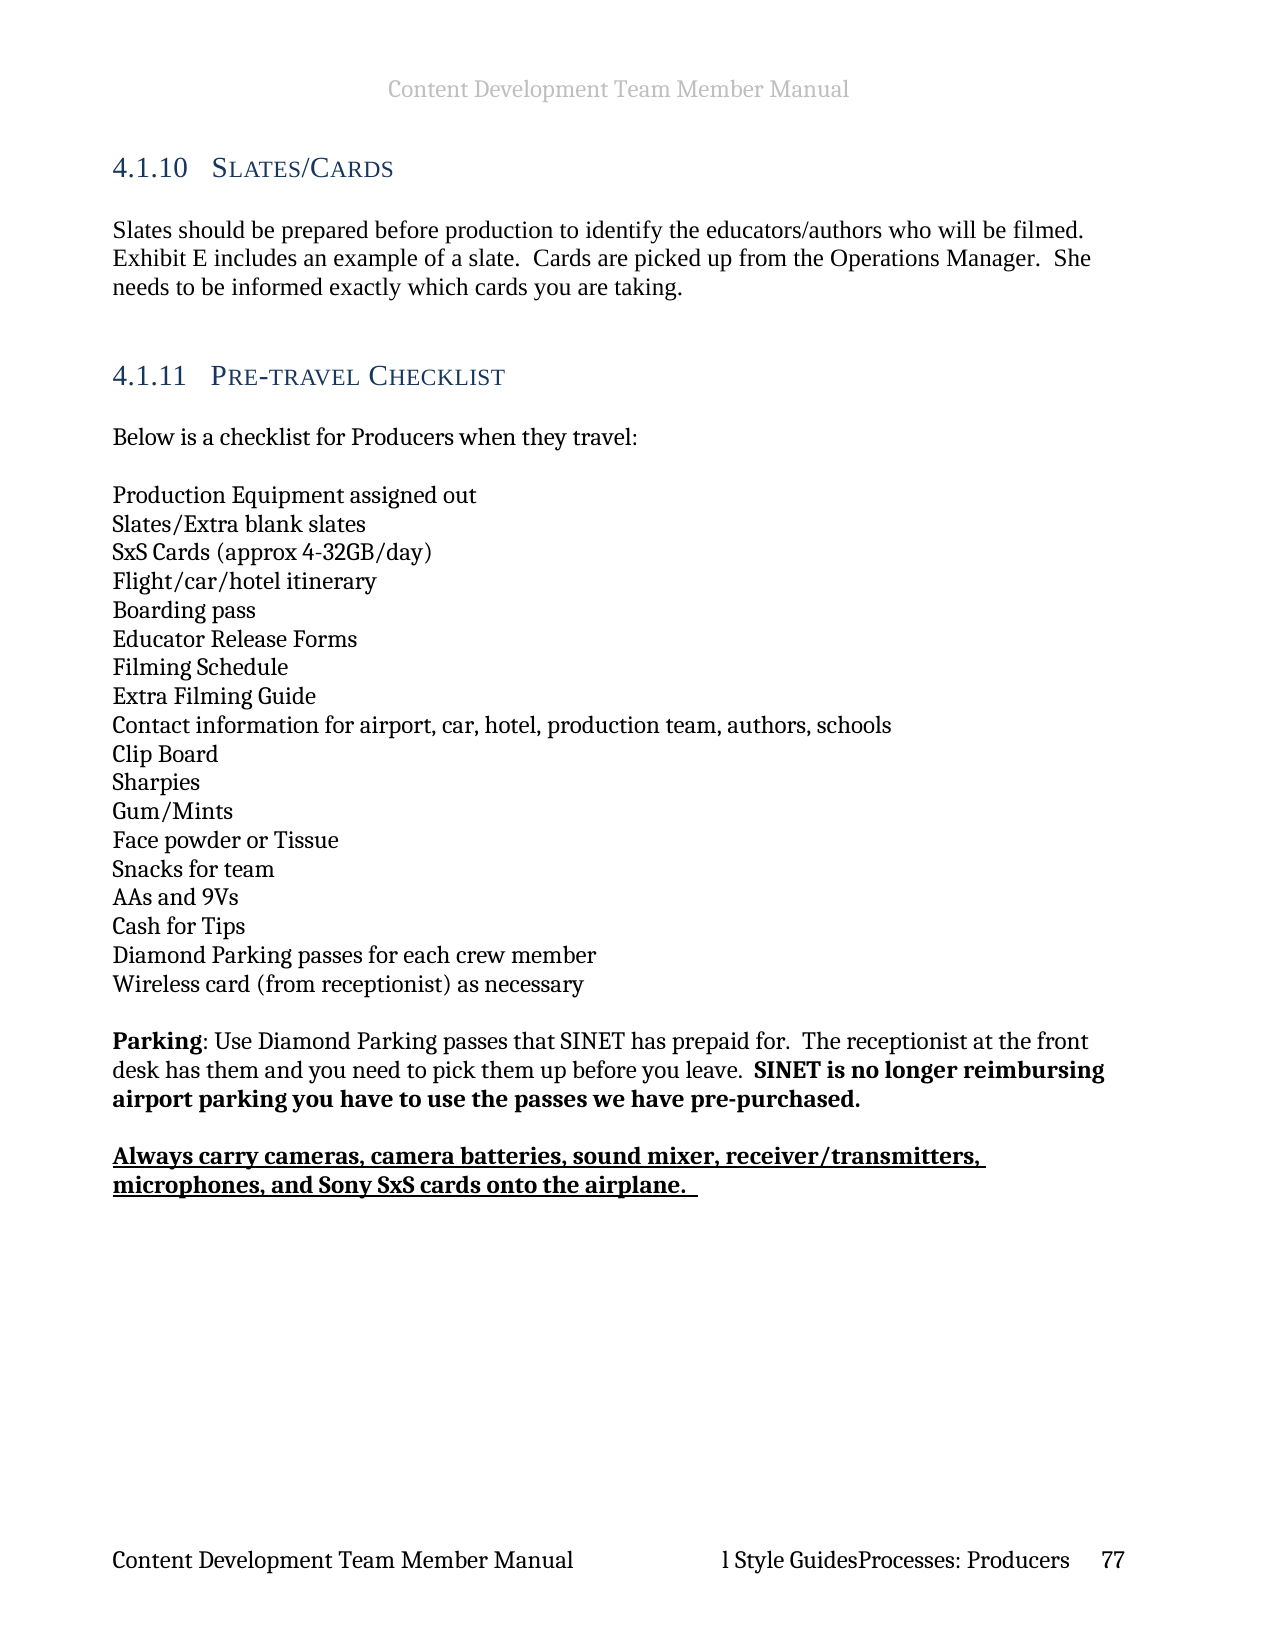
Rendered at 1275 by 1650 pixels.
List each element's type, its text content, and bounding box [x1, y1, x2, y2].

title 4.1.11 Pre-ravel Checklist [112, 358, 1125, 392]
text Boarding pass [112, 596, 1125, 624]
text SxS Cards (approx 4-32GB/day) [112, 538, 1125, 567]
text Production Equipment assigned out [112, 481, 1125, 509]
text Contact information for airport, car, hotel, production team, authors, schools [112, 711, 1125, 739]
text Parking: Use Diamond Parking passes that SINET has prepaid for. The receptionist at the front desk has them and you need to pick them up before you leave. SINET is no longer reimbursing airport parking you have to use the passes we have pre-purchased. [112, 1027, 1125, 1113]
text Flight/car/hotel itinerary [112, 567, 1125, 596]
text Sharpies [112, 768, 1125, 797]
text Face powder or Tissue [112, 826, 1125, 854]
text Diamond Parking passes for each crew member [112, 941, 1125, 969]
text Extra Filming Guide [112, 682, 1125, 711]
text AAs and 9Vs [112, 883, 1125, 912]
text Below is a checklist for Producers when they travel: [112, 423, 1125, 452]
text Slates/Extra blank slates [112, 509, 1125, 538]
text Cash for Tips [112, 912, 1125, 941]
text Wireless card (from receptionist) as necessary [112, 969, 1125, 998]
text Filming Schedule [112, 653, 1125, 682]
text Snacks for team [112, 854, 1125, 883]
text Educator Release Forms [112, 624, 1125, 653]
text Gum/Mints [112, 797, 1125, 826]
text Always carry cameras, camera batteries, sound mixer, receiver/transmitters, microphones, and Sony SxS cards onto the airplane. [112, 1142, 1125, 1199]
text Slates should be prepared before production to identify the educators/authors who will be filmed. Exhibit E includes an example of a slate. Cards are picked up from the Operations Manager. She needs to be informed exactly which cards you are taking. [112, 215, 1125, 301]
text Clip Board [112, 739, 1125, 768]
title 4.1.10 Slates/Cards [112, 150, 1125, 183]
